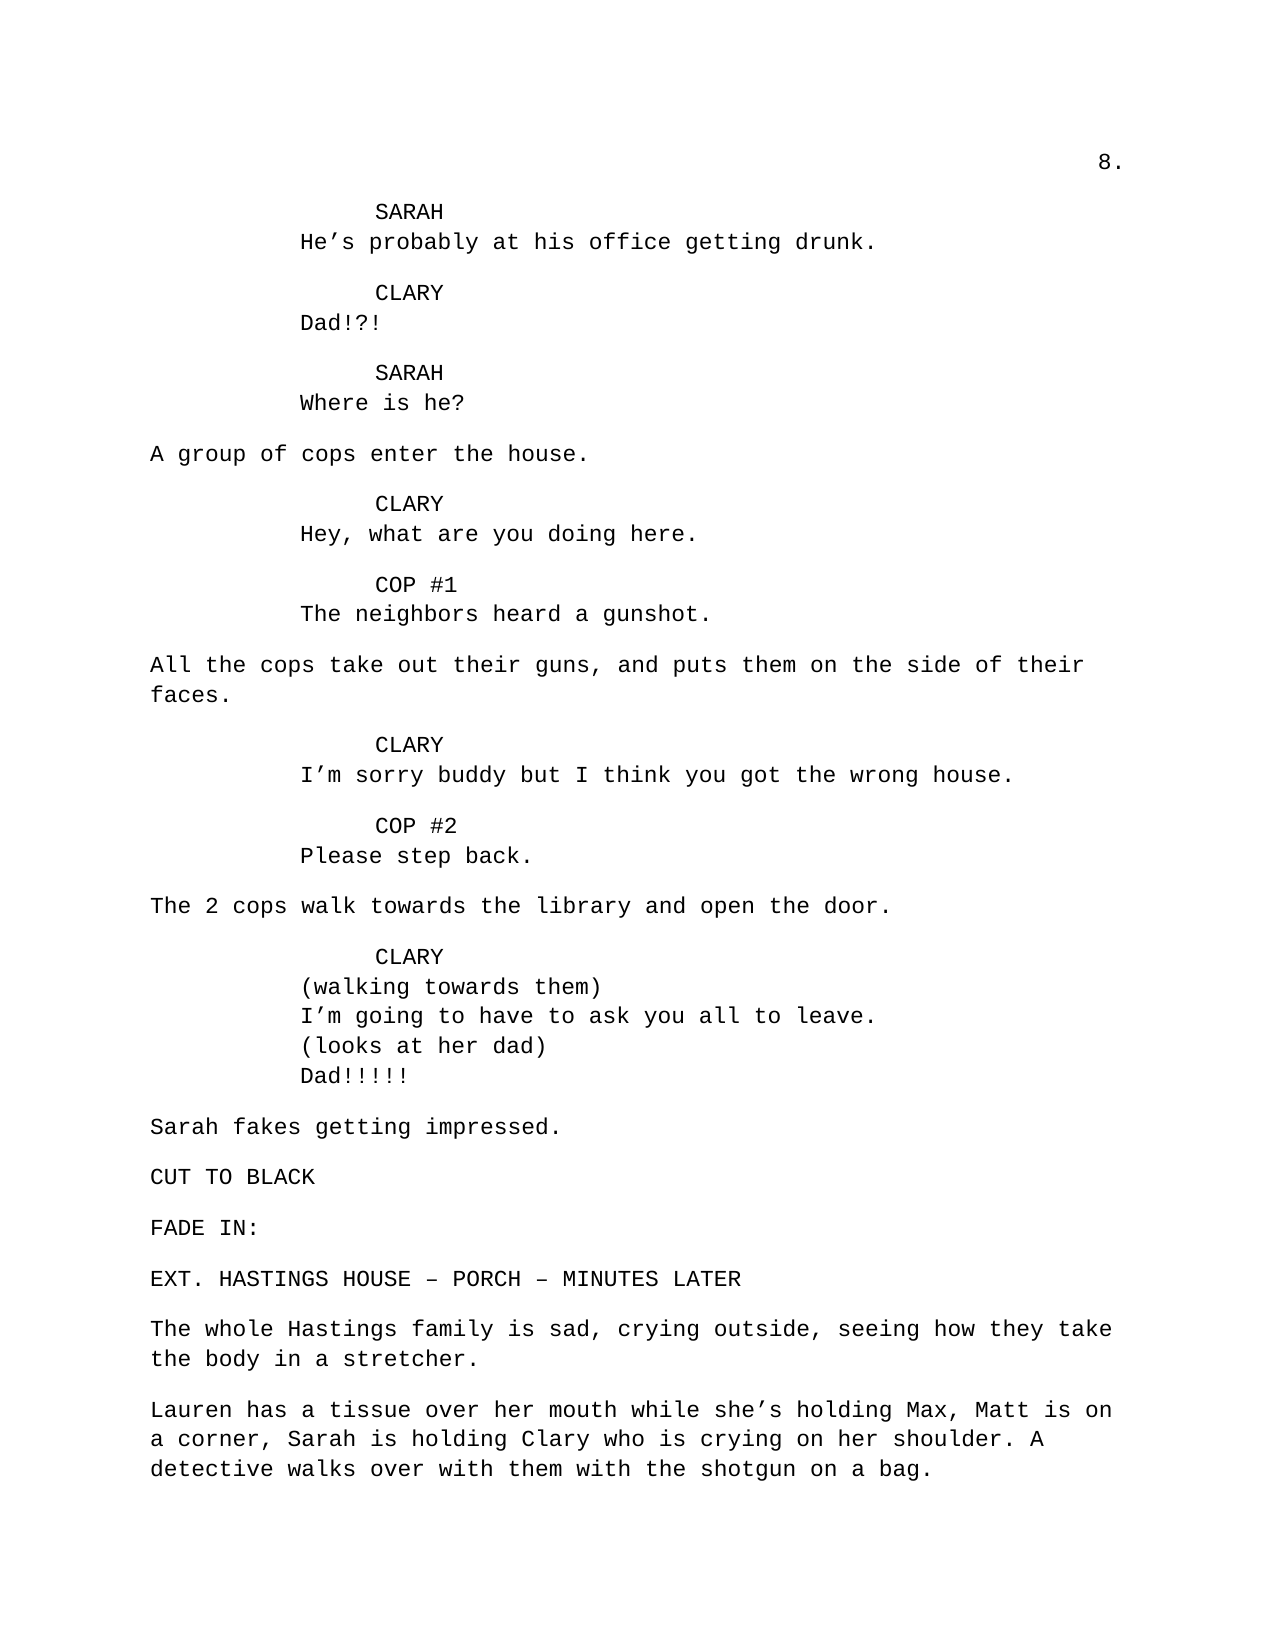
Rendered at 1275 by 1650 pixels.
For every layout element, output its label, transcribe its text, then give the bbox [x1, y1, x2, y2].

text CLARY (walking towards them) I’m going to have to ask you all to leave. (looks at her dad) Dad!!!!! [300, 945, 1125, 1090]
text The 2 cops walk towards the library and open the door. [150, 894, 1125, 921]
text SARAH Where is he? [300, 361, 1125, 417]
text CUT TO BLACK [150, 1166, 1125, 1192]
text EXT. HASTINGS HOUSE – PORCH – MINUTES LATER [150, 1267, 1125, 1293]
text CLARY Dad!?! [300, 281, 1125, 337]
text COP #2 Please step back. [300, 814, 1125, 870]
text All the cops take out their guns, and puts them on the side of their faces. [150, 653, 1125, 709]
text FADE IN: [150, 1216, 1125, 1242]
text SARAH He’s probably at his office getting drunk. [300, 201, 1125, 256]
text Lauren has a tissue over her mouth while she’s holding Max, Matt is on a corner, Sarah is holding Clary who is crying on her shoulder. A detective walks over with them with the shotgun on a bag. [150, 1398, 1125, 1483]
text CLARY Hey, what are you doing here. [300, 492, 1125, 548]
text CLARY I’m sorry buddy but I think you got the wrong house. [300, 734, 1125, 789]
text The whole Hastings family is sad, crying outside, seeing how they take the body in a stretcher. [150, 1317, 1125, 1373]
text Sarah fakes getting impressed. [150, 1115, 1125, 1141]
text 8. [300, 150, 1125, 176]
text COP #1 The neighbors heard a gunshot. [300, 573, 1125, 629]
text A group of cops enter the house. [150, 442, 1125, 468]
